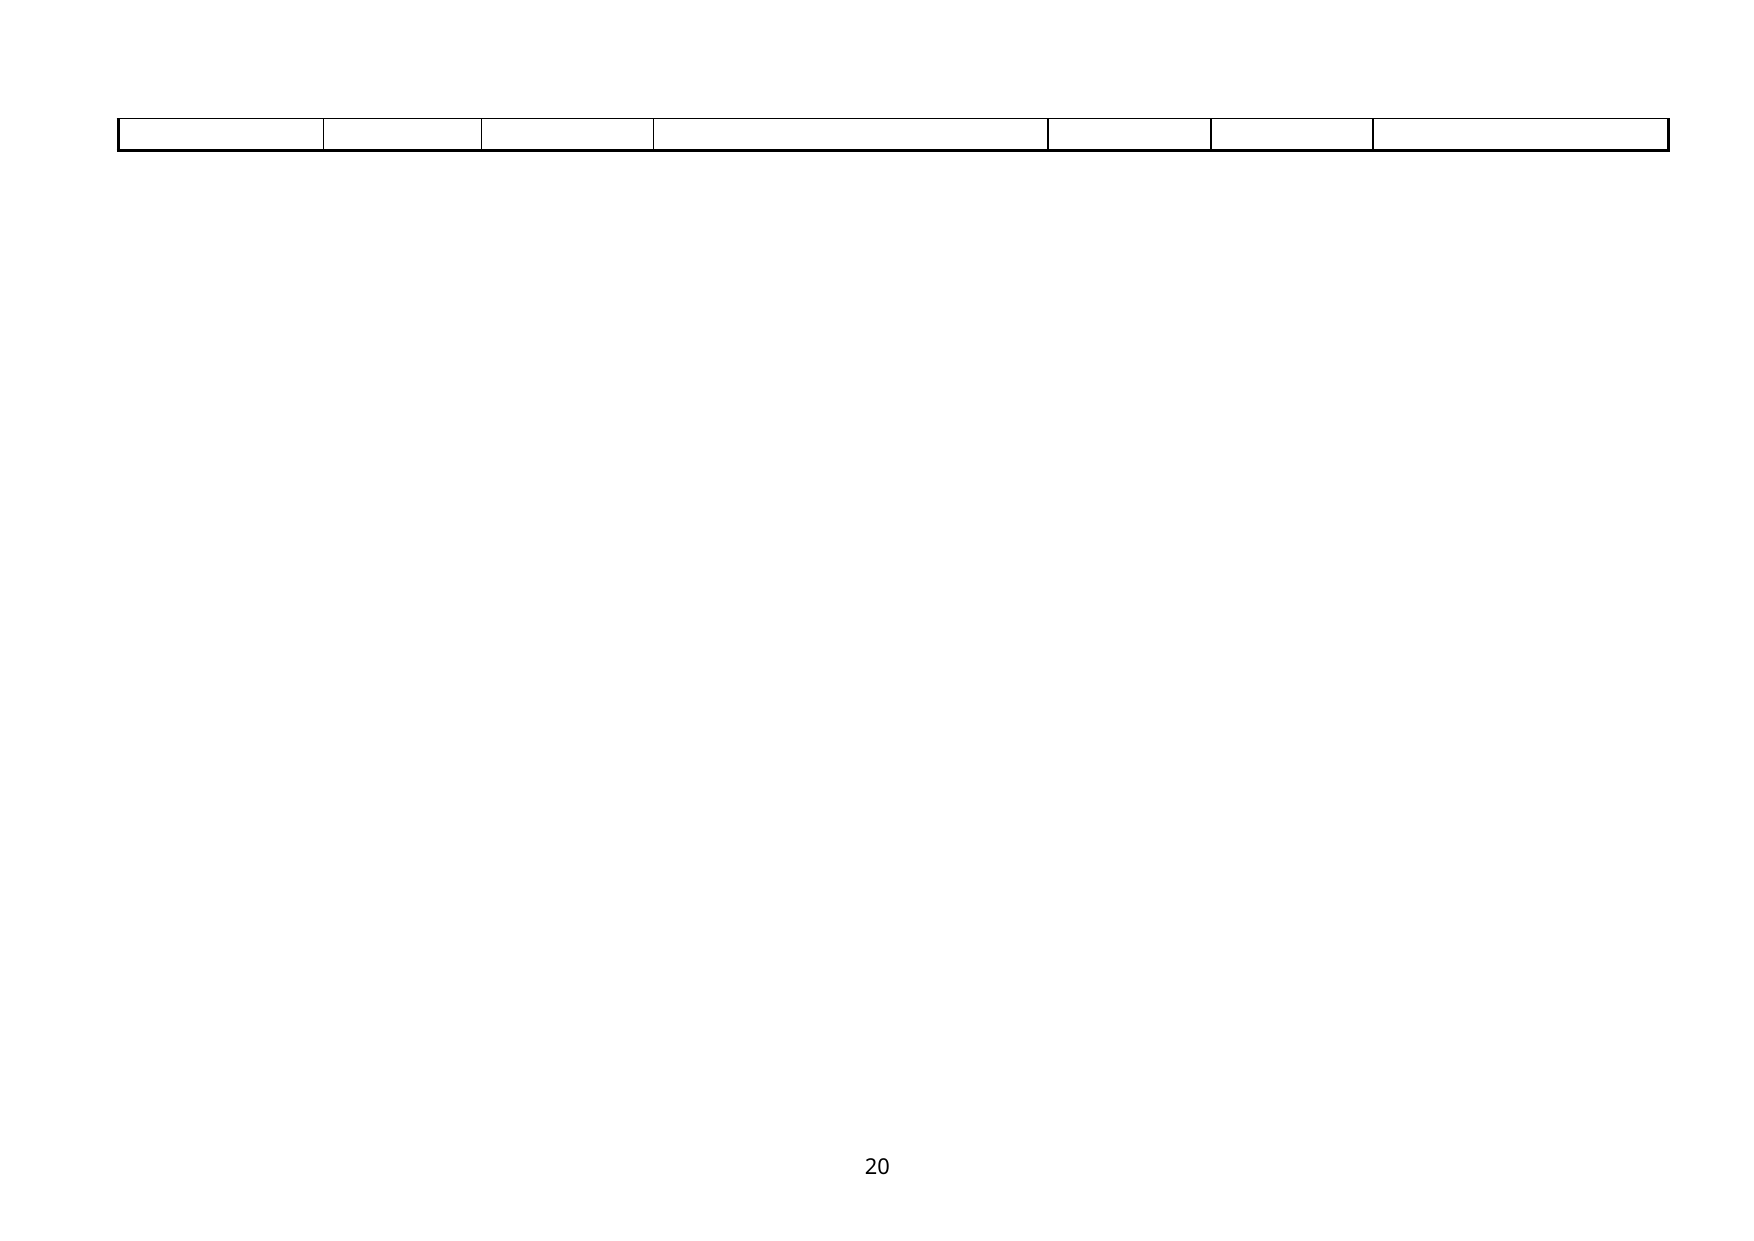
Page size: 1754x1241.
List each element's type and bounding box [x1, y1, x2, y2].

table_cell [324, 119, 481, 149]
table_cell [120, 119, 323, 149]
table_cell [1374, 119, 1667, 149]
table_cell [482, 119, 653, 149]
table_cell [1049, 119, 1210, 149]
table_cell [654, 119, 1047, 149]
table_cell [1212, 119, 1372, 149]
